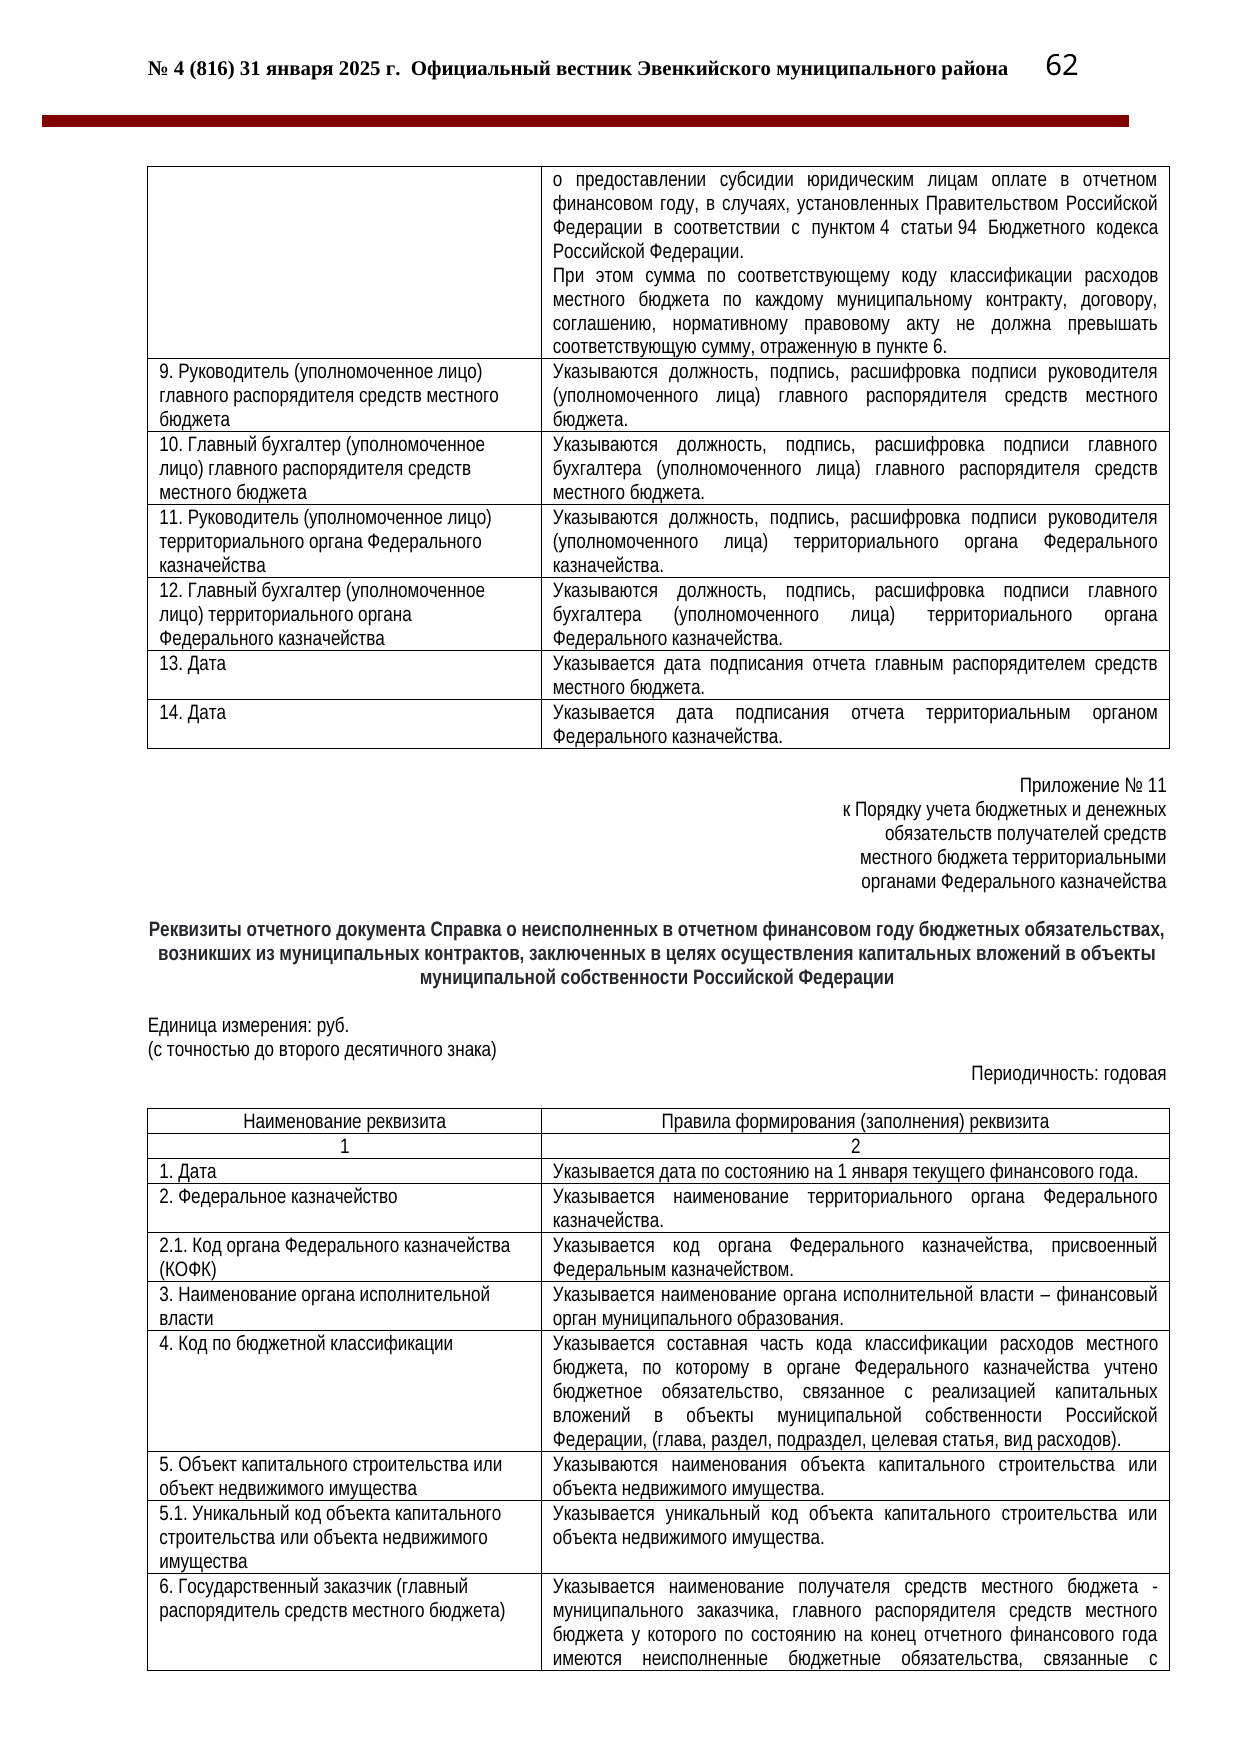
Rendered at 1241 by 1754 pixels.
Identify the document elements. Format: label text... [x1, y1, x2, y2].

table_cell 12. Главный бухгалтер (уполномоченное лицо) территориального органа Федерального казначейства [148, 578, 541, 650]
table_cell 2 [542, 1134, 1169, 1158]
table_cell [542, 1574, 1169, 1670]
table_cell Указывается дата подписания отчета главным распорядителем средств местного бюджета. [542, 651, 1169, 699]
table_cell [148, 1574, 541, 1670]
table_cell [148, 167, 541, 358]
text Единица измерения: руб. [148, 1012, 1167, 1036]
table_cell Указывается дата по состоянию на 1 января текущего финансового года. [542, 1159, 1169, 1183]
table_cell Указывается код органа Федерального казначейства, присвоенный Федеральным казначейством. [542, 1233, 1169, 1281]
table_cell Указываются должность, подпись, расшифровка подписи руководителя (уполномоченного лица) территориального органа Федерального казначейства. [542, 505, 1169, 577]
text органами Федерального казначейства [148, 869, 1167, 893]
table_cell 11. Руководитель (уполномоченное лицо) территориального органа Федерального казначейства [148, 505, 541, 577]
table_cell 1 [148, 1134, 541, 1158]
text Приложение № 11 [148, 773, 1167, 797]
table_header Правила формирования (заполнения) реквизита [542, 1109, 1169, 1133]
table_cell 10. Главный бухгалтер (уполномоченное лицо) главного распорядителя средств местного бюджета [148, 432, 541, 504]
table_cell Указывается уникальный код объекта капитального строительства или объекта недвижимого имущества. [542, 1501, 1169, 1573]
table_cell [542, 167, 1169, 358]
table_cell 9. Руководитель (уполномоченное лицо) главного распорядителя средств местного бюджета [148, 359, 541, 431]
text Реквизиты отчетного документа Справка о неисполненных в отчетном финансовом году бюджетных обязательствах, возникших из муниципальных контрактов, заключенных в целях осуществления капитальных вложений в объекты муниципальной собственности Российской Федерации [148, 917, 1167, 988]
table_cell 13. Дата [148, 651, 541, 699]
table_cell 2. Федеральное казначейство [148, 1184, 541, 1232]
table_cell Указываются должность, подпись, расшифровка подписи главного бухгалтера (уполномоченного лица) главного распорядителя средств местного бюджета. [542, 432, 1169, 504]
table_cell 5. Объект капитального строительства или объект недвижимого имущества [148, 1452, 541, 1500]
table_header Наименование реквизита [148, 1109, 541, 1133]
text обязательств получателей средств [148, 821, 1167, 845]
text местного бюджета территориальными [148, 845, 1167, 869]
table_cell 2.1. Код органа Федерального казначейства (КОФК) [148, 1233, 541, 1281]
table_cell Указывается дата подписания отчета территориальным органом Федерального казначейства. [542, 700, 1169, 748]
table_cell Указывается наименование органа исполнительной власти – финансовый орган муниципального образования. [542, 1282, 1169, 1330]
table_cell 4. Код по бюджетной классификации [148, 1331, 541, 1451]
table_cell Указывается составная часть кода классификации расходов местного бюджета, по которому в органе Федерального казначейства учтено бюджетное обязательство, связанное с реализацией капитальных вложений в объекты муниципальной собственности Российской Федерации, (глава, раздел, подраздел, целевая статья, вид расходов). [542, 1331, 1169, 1451]
table_cell Указываются должность, подпись, расшифровка подписи руководителя (уполномоченного лица) главного распорядителя средств местного бюджета. [542, 359, 1169, 431]
table_cell Указываются наименования объекта капитального строительства или объекта недвижимого имущества. [542, 1452, 1169, 1500]
table_cell 3. Наименование органа исполнительной власти [148, 1282, 541, 1330]
table_cell Указывается наименование территориального органа Федерального казначейства. [542, 1184, 1169, 1232]
text Периодичность: годовая [148, 1060, 1167, 1084]
table_cell 14. Дата [148, 700, 541, 748]
text к Порядку учета бюджетных и денежных [148, 797, 1167, 821]
text (с точностью до второго десятичного знака) [148, 1036, 1167, 1060]
table_cell 5.1. Уникальный код объекта капитального строительства или объекта недвижимого имущества [148, 1501, 541, 1573]
table_cell 1. Дата [148, 1159, 541, 1183]
table_cell Указываются должность, подпись, расшифровка подписи главного бухгалтера (уполномоченного лица) территориального органа Федерального казначейства. [542, 578, 1169, 650]
